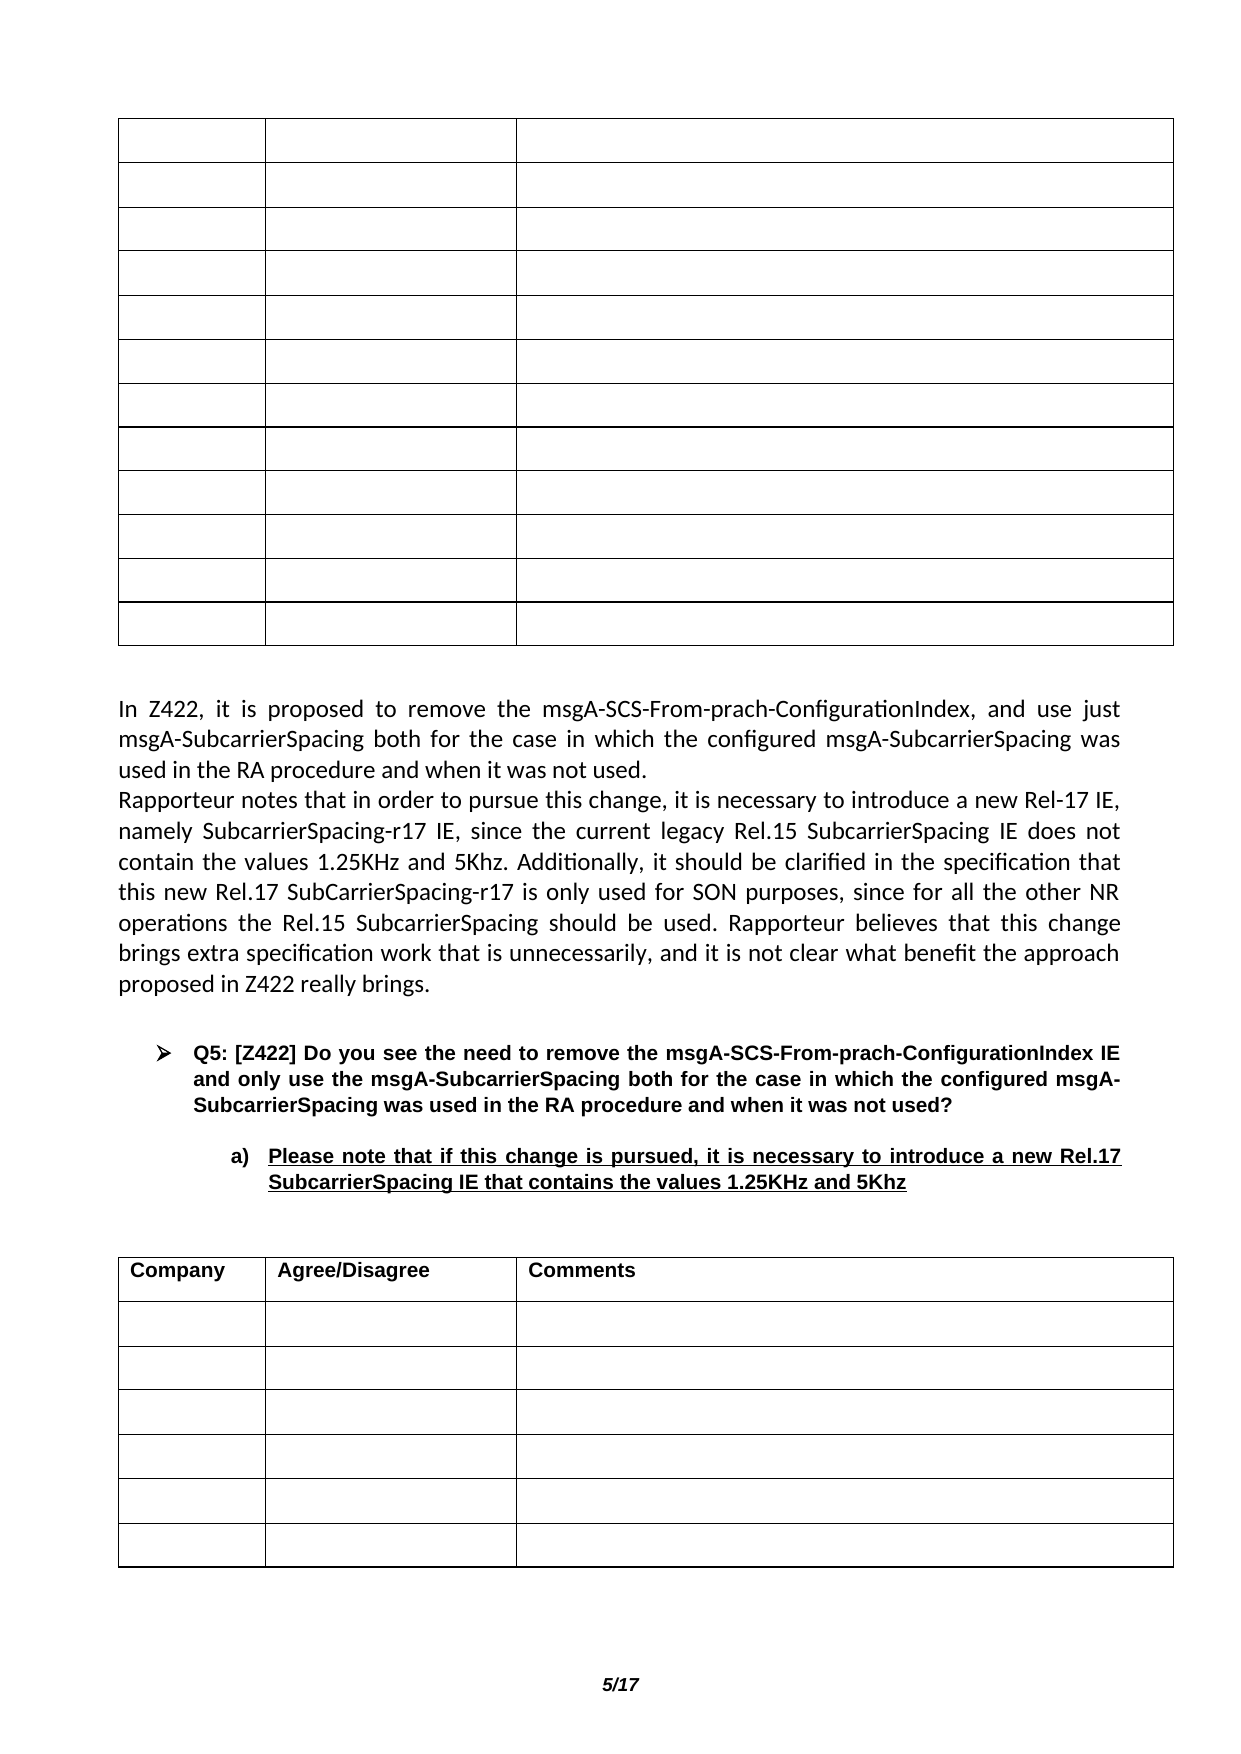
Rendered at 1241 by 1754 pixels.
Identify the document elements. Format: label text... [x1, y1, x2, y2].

table_header Agree/Disagree [266, 1258, 516, 1301]
table_cell [266, 559, 516, 601]
table_cell [266, 208, 516, 250]
table_cell [266, 384, 516, 426]
table_cell [517, 1302, 1173, 1346]
table_cell [517, 340, 1173, 383]
table_cell [119, 251, 265, 295]
table_cell [119, 1347, 265, 1389]
list Q5: [Z422] Do you see the need to remove the msgA-SCS-From-prach-ConfigurationIndex IE and only use the msgA-SubcarrierSpacing both for the case in which the configured msgA-SubcarrierSpacing was used in the RA procedure and when it was not used? [156, 1041, 1122, 1117]
table_cell [266, 1435, 516, 1478]
table_cell [266, 1302, 516, 1346]
table_cell [517, 296, 1173, 339]
table_cell [119, 1524, 265, 1566]
table_cell [119, 515, 265, 558]
table_cell [266, 163, 516, 207]
table_cell [119, 384, 265, 426]
table_cell [266, 340, 516, 383]
table_cell [119, 340, 265, 383]
table_cell [517, 471, 1173, 514]
table_cell [119, 296, 265, 339]
table_cell [266, 1524, 516, 1566]
table_cell [266, 1390, 516, 1434]
text In Z422, it is proposed to remove the msgA-SCS-From-prach-ConfigurationIndex, and use just msgA-SubcarrierSpacing both for the case in which the configured msgA-SubcarrierSpacing was used in the RA procedure and when it was not used. [118, 693, 1122, 784]
table_cell [517, 208, 1173, 250]
table_cell [266, 603, 516, 645]
table_cell [266, 471, 516, 514]
table_cell [517, 119, 1173, 162]
table_cell [517, 515, 1173, 558]
table_cell [119, 559, 265, 601]
table_cell [119, 428, 265, 470]
table_cell [119, 208, 265, 250]
table_cell [517, 163, 1173, 207]
table_cell [517, 1435, 1173, 1478]
table_cell [517, 603, 1173, 645]
table_cell [266, 1479, 516, 1523]
table_cell [517, 1479, 1173, 1523]
table_cell [517, 1524, 1173, 1566]
table_cell [119, 471, 265, 514]
table_cell [119, 119, 265, 162]
table_cell [517, 1347, 1173, 1389]
table_cell [517, 251, 1173, 295]
table_cell [266, 296, 516, 339]
table_cell [266, 1347, 516, 1389]
table_cell [266, 515, 516, 558]
table_cell [119, 603, 265, 645]
table_cell [119, 1302, 265, 1346]
table_cell [517, 1390, 1173, 1434]
table_cell [119, 163, 265, 207]
table_cell [517, 428, 1173, 470]
table_cell [119, 1390, 265, 1434]
table_cell [517, 559, 1173, 601]
table_cell [119, 1435, 265, 1478]
text Rapporteur notes that in order to pursue this change, it is necessary to introduce a new Rel-17 IE, namely SubcarrierSpacing-r17 IE, since the current legacy Rel.15 SubcarrierSpacing IE does not contain the values 1.25KHz and 5Khz. Additionally, it should be clarified in the specification that this new Rel.17 SubCarrierSpacing-r17 is only used for SON purposes, since for all the other NR operations the Rel.15 SubcarrierSpacing should be used. Rapporteur believes that this change brings extra specification work that is unnecessarily, and it is not clear what benefit the approach proposed in Z422 really brings. [118, 784, 1122, 998]
table_cell [266, 119, 516, 162]
table_cell [266, 428, 516, 470]
list Please note that if this change is pursued, it is necessary to introduce a new Rel.17 SubcarrierSpacing IE that contains the values 1.25KHz and 5Khz [231, 1144, 1122, 1224]
table_cell [266, 251, 516, 295]
table_header Company [119, 1258, 265, 1301]
table_cell [517, 384, 1173, 426]
table_header Comments [517, 1258, 1173, 1301]
table_cell [119, 1479, 265, 1523]
